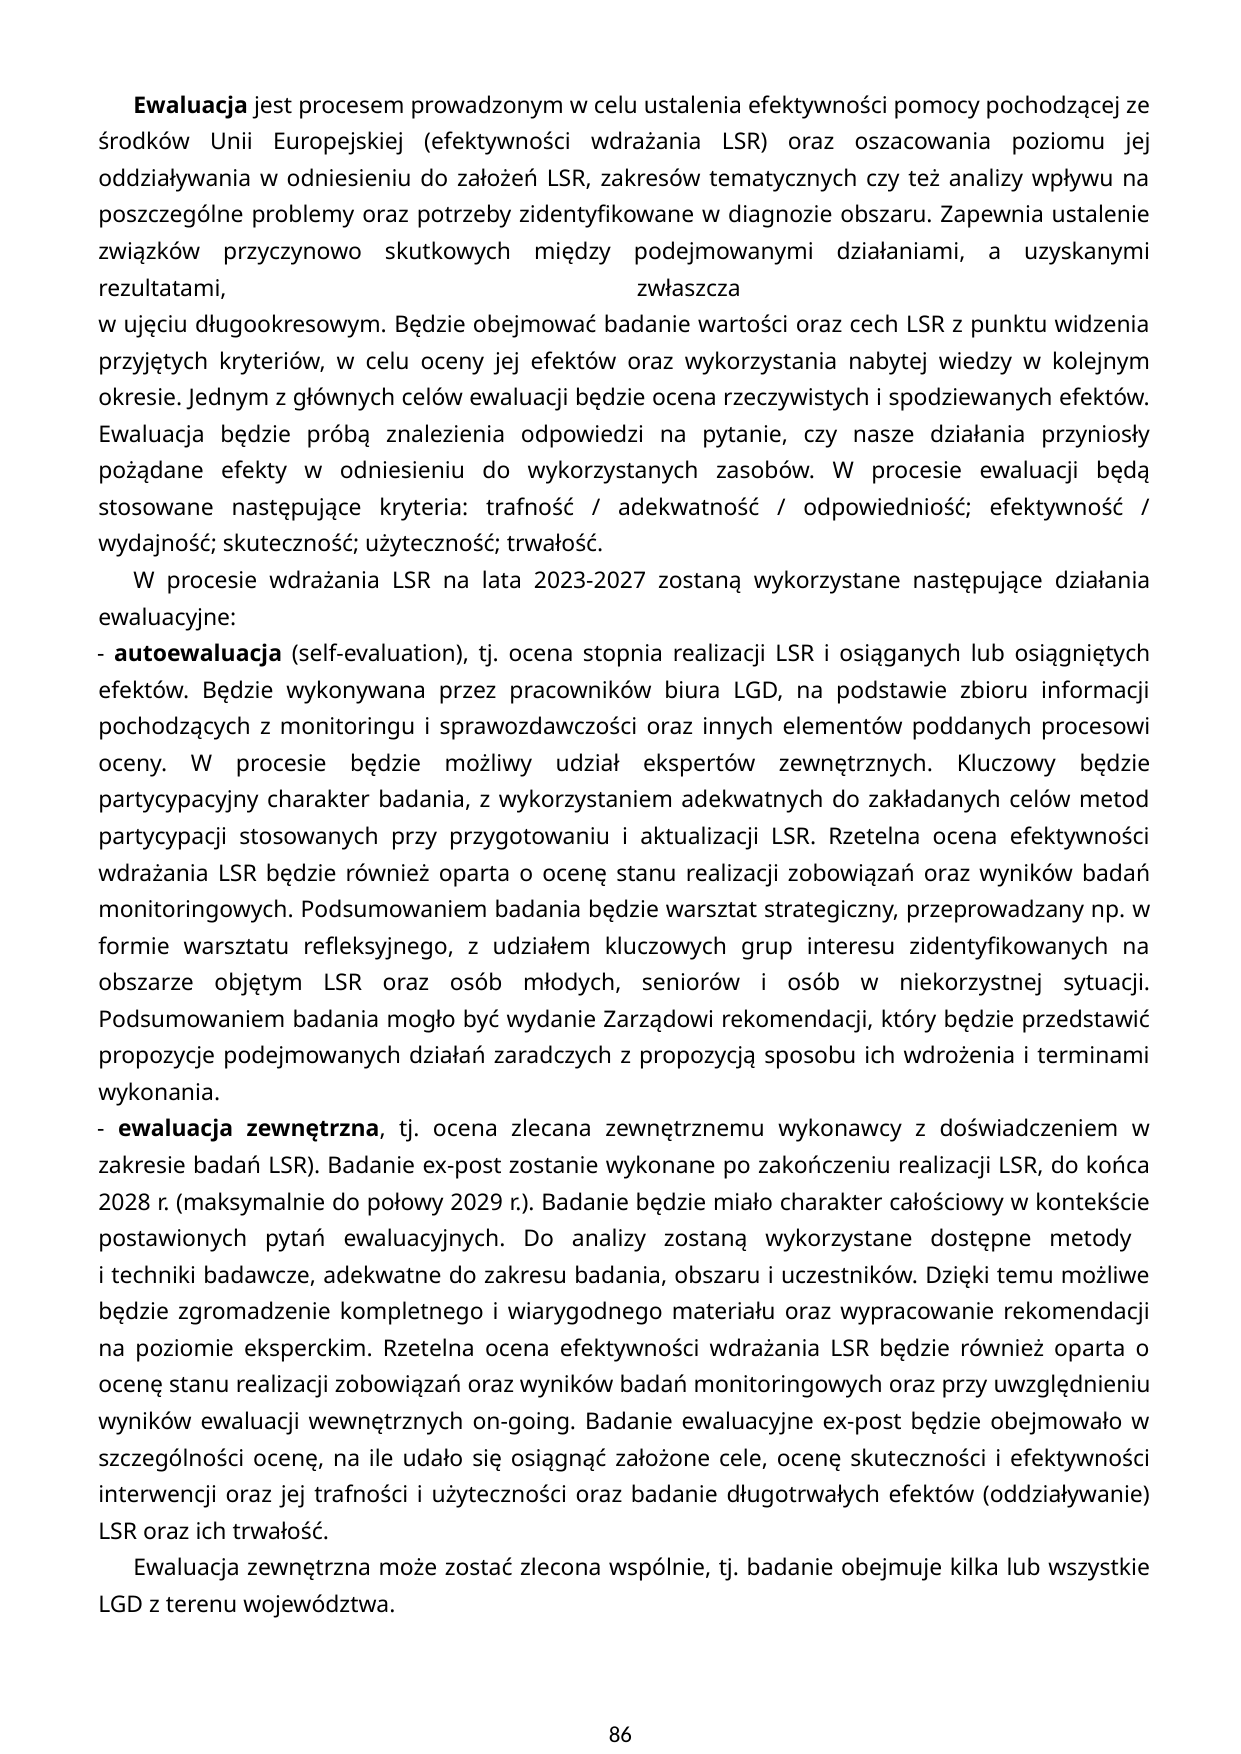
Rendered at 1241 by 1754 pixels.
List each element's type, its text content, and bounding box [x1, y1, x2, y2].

text - ewaluacja zewnętrzna, tj. ocena zlecana zewnętrznemu wykonawcy z doświadczeniem w zakresie badań LSR). Badanie ex-post zostanie wykonane po zakończeniu realizacji LSR, do końca 2028 r. (maksymalnie do połowy 2029 r.). Badanie będzie miało charakter całościowy w kontekście postawionych pytań ewaluacyjnych. Do analizy zostaną wykorzystane dostępne metody i techniki badawcze, adekwatne do zakresu badania, obszaru i uczestników. Dzięki temu możliwe będzie zgromadzenie kompletnego i wiarygodnego materiału oraz wypracowanie rekomendacji na poziomie eksperckim. Rzetelna ocena efektywności wdrażania LSR będzie również oparta o ocenę stanu realizacji zobowiązań oraz wyników badań monitoringowych oraz przy uwzględnieniu wyników ewaluacji wewnętrznych on-going. Badanie ewaluacyjne ex-post będzie obejmowało w szczególności ocenę, na ile udało się osiągnąć założone cele, ocenę skuteczności i efektywności interwencji oraz jej trafności i użyteczności oraz badanie długotrwałych efektów (oddziaływanie) LSR oraz ich trwałość. [97, 1112, 1151, 1546]
text - autoewaluacja (self-evaluation), tj. ocena stopnia realizacji LSR i osiąganych lub osiągniętych efektów. Będzie wykonywana przez pracowników biura LGD, na podstawie zbioru informacji pochodzących z monitoringu i sprawozdawczości oraz innych elementów poddanych procesowi oceny. W procesie będzie możliwy udział ekspertów zewnętrznych. Kluczowy będzie partycypacyjny charakter badania, z wykorzystaniem adekwatnych do zakładanych celów metod partycypacji stosowanych przy przygotowaniu i aktualizacji LSR. Rzetelna ocena efektywności wdrażania LSR będzie również oparta o ocenę stanu realizacji zobowiązań oraz wyników badań monitoringowych. Podsumowaniem badania będzie warsztat strategiczny, przeprowadzany np. w formie warsztatu refleksyjnego, z udziałem kluczowych grup interesu zidentyfikowanych na obszarze objętym LSR oraz osób młodych, seniorów i osób w niekorzystnej sytuacji. Podsumowaniem badania mogło być wydanie Zarządowi rekomendacji, który będzie przedstawić propozycje podejmowanych działań zaradczych z propozycją sposobu ich wdrożenia i terminami wykonania. [97, 637, 1151, 1107]
text Ewaluacja zewnętrzna może zostać zlecona wspólnie, tj. badanie obejmuje kilka lub wszystkie LGD z terenu województwa. [98, 1551, 1151, 1619]
text Ewaluacja jest procesem prowadzonym w celu ustalenia efektywności pomocy pochodzącej ze środków Unii Europejskiej (efektywności wdrażania LSR) oraz oszacowania poziomu jej oddziaływania w odniesieniu do założeń LSR, zakresów tematycznych czy też analizy wpływu na poszczególne problemy oraz potrzeby zidentyfikowane w diagnozie obszaru. Zapewnia ustalenie związków przyczynowo skutkowych między podejmowanymi działaniami, a uzyskanymi rezultatami, zwłaszcza w ujęciu długookresowym. Będzie obejmować badanie wartości oraz cech LSR z punktu widzenia przyjętych kryteriów, w celu oceny jej efektów oraz wykorzystania nabytej wiedzy w kolejnym okresie. Jednym z głównych celów ewaluacji będzie ocena rzeczywistych i spodziewanych efektów. Ewaluacja będzie próbą znalezienia odpowiedzi na pytanie, czy nasze działania przyniosły pożądane efekty w odniesieniu do wykorzystanych zasobów. W procesie ewaluacji będą stosowane następujące kryteria: trafność / adekwatność / odpowiedniość; efektywność / wydajność; skuteczność; użyteczność; trwałość. [98, 89, 1151, 559]
text W procesie wdrażania LSR na lata 2023-2027 zostaną wykorzystane następujące działania ewaluacyjne: [98, 564, 1151, 632]
